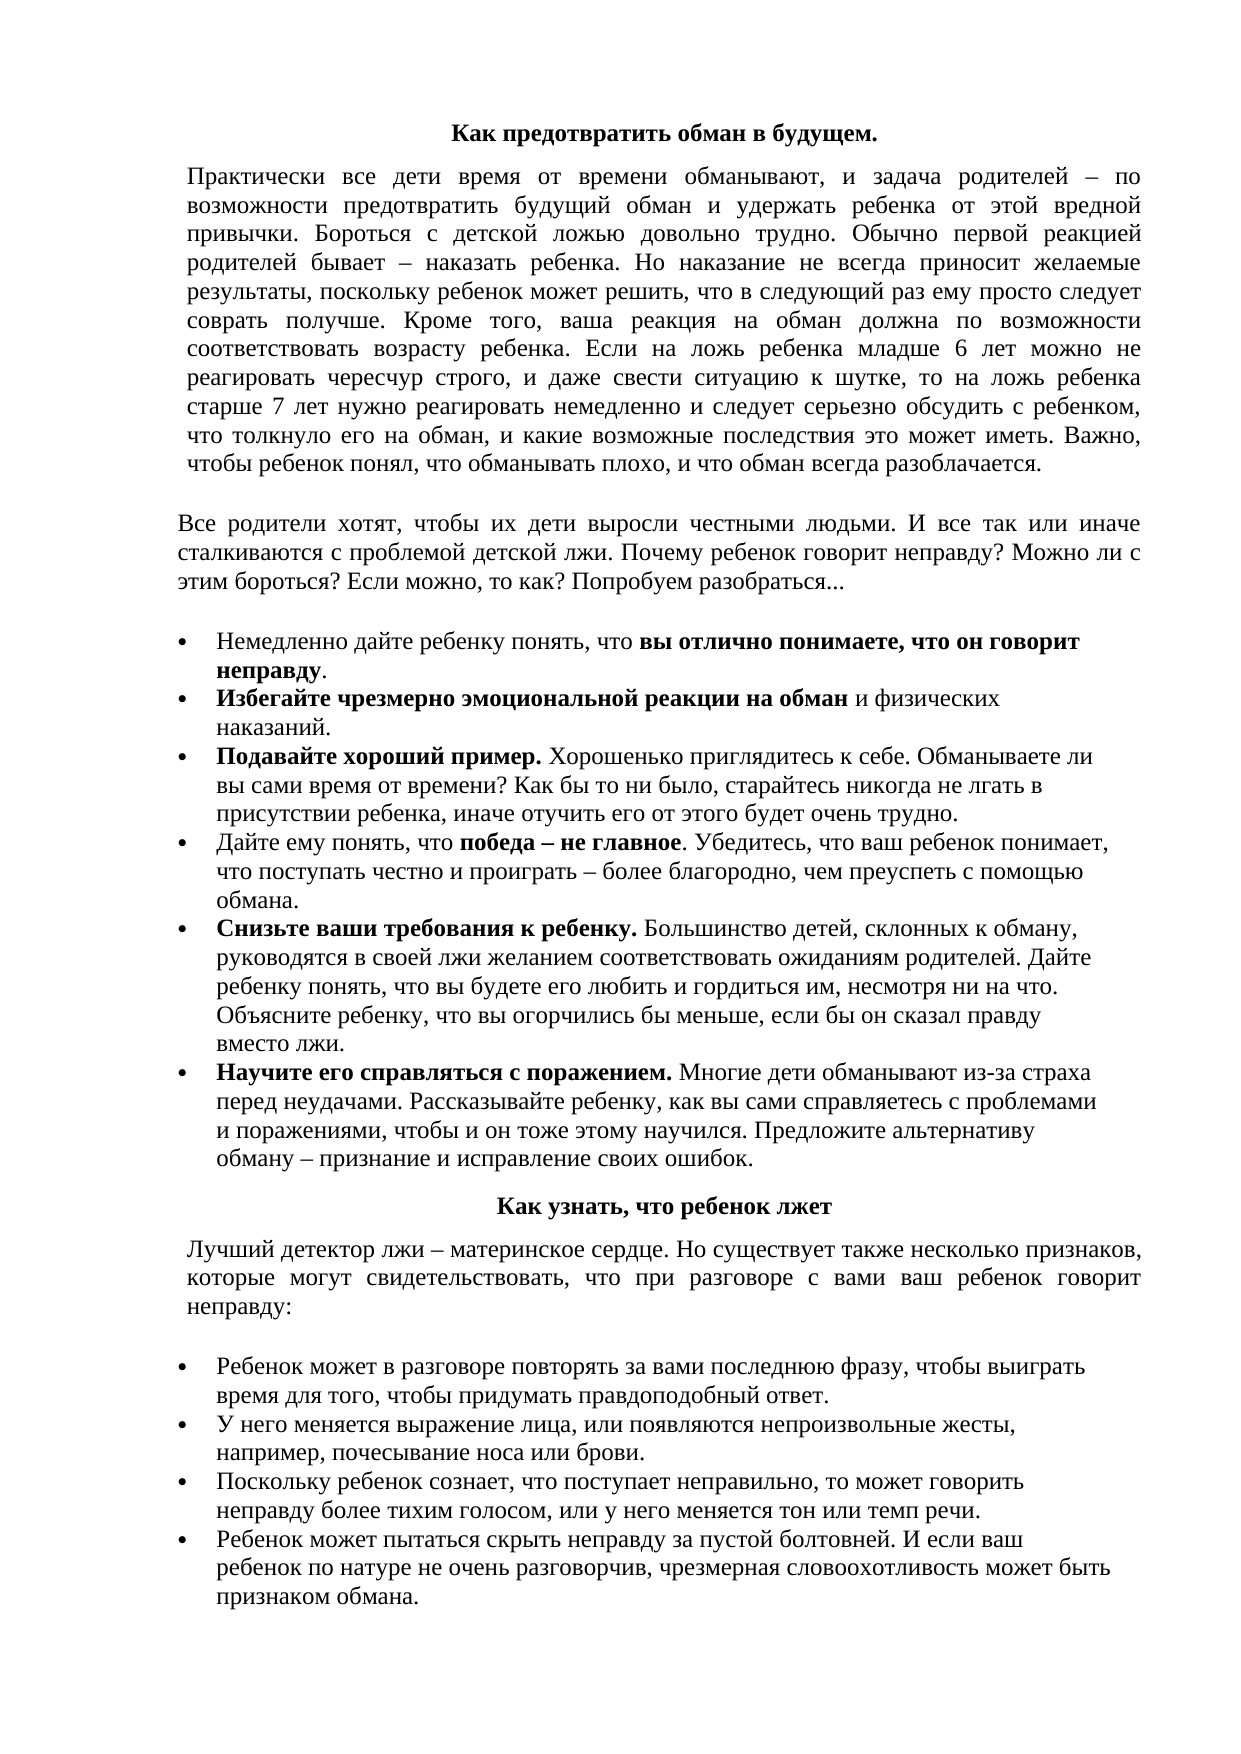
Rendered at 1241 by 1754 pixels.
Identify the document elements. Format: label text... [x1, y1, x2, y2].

list Дайте ему понять, что победа – не главное. Убедитесь, что ваш ребенок понимает, что поступать честно и проиграть – более благородно, чем преуспеть с помощью обмана. [179, 827, 1113, 913]
list Избегайте чрезмерно эмоциональной реакции на обман и физических наказаний. [179, 683, 1113, 741]
text Как предотвратить обман в будущем. [177, 118, 1152, 147]
list У него меняется выражение лица, или появляются непроизвольные жесты, например, почесывание носа или брови. [179, 1409, 1113, 1466]
list Ребенок может пытаться скрыть неправду за пустой болтовней. И если ваш ребенок по натуре не очень разговорчив, чрезмерная словоохотливость может быть признаком обмана. [179, 1524, 1113, 1610]
list Поскольку ребенок сознает, что поступает неправильно, то может говорить неправду более тихим голосом, или у него меняется тон или темп речи. [179, 1466, 1113, 1524]
text Лучший детектор лжи – материнское сердце. Но существует также несколько признаков, которые могут свидетельствовать, что при разговоре с вами ваш ребенок говорит неправду: [187, 1234, 1142, 1320]
text Практически все дети время от времени обманывают, и задача родителей – по возможности предотвратить будущий обман и удержать ребенка от этой вредной привычки. Бороться с детской ложью довольно трудно. Обычно первой реакцией родителей бывает – наказать ребенка. Но наказание не всегда приносит желаемые результаты, поскольку ребенок может решить, что в следующий раз ему просто следует соврать получше. Кроме того, ваша реакция на обман должна по возможности соответствовать возрасту ребенка. Если на ложь ребенка младше 6 лет можно не реагировать чересчур строго, и даже свести ситуацию к шутке, то на ложь ребенка старше 7 лет нужно реагировать немедленно и следует серьезно обсудить с ребенком, что толкнуло его на обман, и какие возможные последствия это может иметь. Важно, чтобы ребенок понял, что обманывать плохо, и что обман всегда разоблачается. [187, 161, 1142, 477]
text Все родители хотят, чтобы их дети выросли честными людьми. И все так или иначе сталкиваются с проблемой детской лжи. Почему ребенок говорит неправду? Можно ли с этим бороться? Если можно, то как? Попробуем разобраться... [177, 508, 1142, 595]
text Как узнать, что ребенок лжет [177, 1191, 1152, 1220]
list Немедленно дайте ребенку понять, что вы отлично понимаете, что он говорит неправду. [179, 626, 1113, 683]
list Научите его справляться с поражением. Многие дети обманывают из-за страха перед неудачами. Рассказывайте ребенку, как вы сами справляетесь с проблемами и поражениями, чтобы и он тоже этому научился. Предложите альтернативу обману – признание и исправление своих ошибок. [179, 1057, 1113, 1172]
list Ребенок может в разговоре повторять за вами последнюю фразу, чтобы выиграть время для того, чтобы придумать правдоподобный ответ. [179, 1351, 1113, 1409]
list Подавайте хороший пример. Хорошенько приглядитесь к себе. Обманываете ли вы сами время от времени? Как бы то ни было, старайтесь никогда не лгать в присутствии ребенка, иначе отучить его от этого будет очень трудно. [179, 741, 1113, 827]
list Снизьте ваши требования к ребенку. Большинство детей, склонных к обману, руководятся в своей лжи желанием соответствовать ожиданиям родителей. Дайте ребенку понять, что вы будете его любить и гордиться им, несмотря ни на что. Объясните ребенку, что вы огорчились бы меньше, если бы он сказал правду вместо лжи. [179, 913, 1113, 1057]
